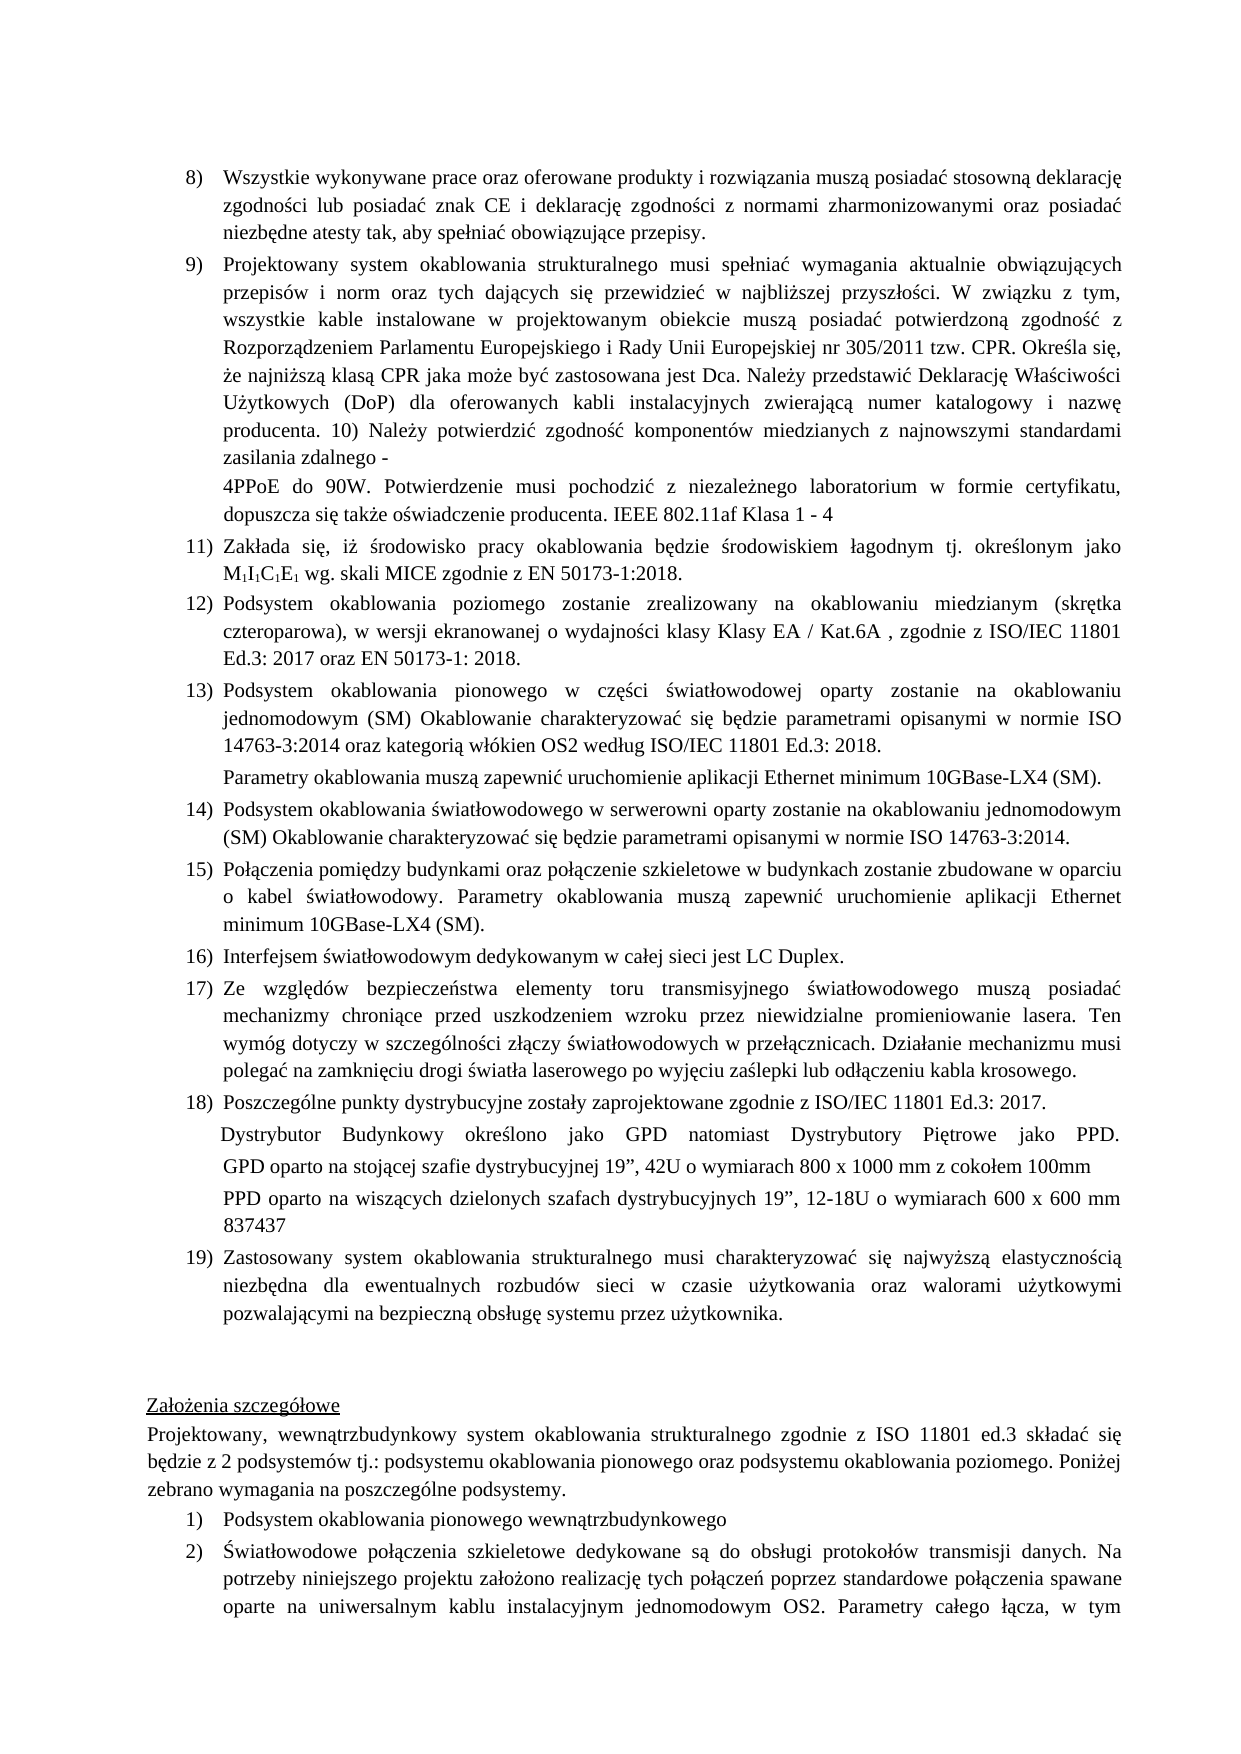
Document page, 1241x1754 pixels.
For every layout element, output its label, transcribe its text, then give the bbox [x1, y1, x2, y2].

text Parametry okablowania muszą zapewnić uruchomienie aplikacji Ethernet minimum 10GBase-LX4 (SM). [223, 765, 1123, 789]
text 4PPoE do 90W. Potwierdzenie musi pochodzić z niezależnego laboratorium w formie certyfikatu, dopuszcza się także oświadczenie producenta. IEEE 802.11af Klasa 1 - 4 [223, 474, 1123, 526]
list Projektowany system okablowania strukturalnego musi spełniać wymagania aktualnie obwiązujących przepisów i norm oraz tych dających się przewidzieć w najbliższej przyszłości. W związku z tym, wszystkie kable instalowane w projektowanym obiekcie muszą posiadać potwierdzoną zgodność z Rozporządzeniem Parlamentu Europejskiego i Rady Unii Europejskiej nr 305/2011 tzw. CPR. Określa się, że najniższą klasą CPR jaka może być zastosowana jest Dca. Należy przedstawić Deklarację Właściwości Użytkowych (DoP) dla oferowanych kabli instalacyjnych zwierającą numer katalogowy i nazwę producenta. 10) Należy potwierdzić zgodność komponentów miedzianych z najnowszymi standardami zasilania zdalnego - [185, 252, 1123, 469]
list Zakłada się, iż środowisko pracy okablowania będzie środowiskiem łagodnym tj. określonym jako M1I1C1E1 wg. skali MICE zgodnie z EN 50173-1:2018. [185, 534, 1123, 585]
list Ze względów bezpieczeństwa elementy toru transmisyjnego światłowodowego muszą posiadać mechanizmy chroniące przed uszkodzeniem wzroku przez niewidzialne promieniowanie lasera. Ten wymóg dotyczy w szczególności złączy światłowodowych w przełącznicach. Działanie mechanizmu musi polegać na zamknięciu drogi światła laserowego po wyjęciu zaślepki lub odłączeniu kabla krosowego. [185, 976, 1123, 1082]
list Podsystem okablowania światłowodowego w serwerowni oparty zostanie na okablowaniu jednomodowym (SM) Okablowanie charakteryzować się będzie parametrami opisanymi w normie ISO 14763-3:2014. [185, 797, 1123, 849]
list Podsystem okablowania poziomego zostanie zrealizowany na okablowaniu miedzianym (skrętka czteroparowa), w wersji ekranowanej o wydajności klasy Klasy EA / Kat.6A , zgodnie z ISO/IEC 11801 Ed.3: 2017 oraz EN 50173-1: 2018. [185, 591, 1123, 670]
text PPD oparto na wiszących dzielonych szafach dystrybucyjnych 19”, 12-18U o wymiarach 600 x 600 mm 837437 [223, 1186, 1123, 1237]
list Interfejsem światłowodowym dedykowanym w całej sieci jest LC Duplex. [185, 944, 1123, 968]
list Połączenia pomiędzy budynkami oraz połączenie szkieletowe w budynkach zostanie zbudowane w oparciu o kabel światłowodowy. Parametry okablowania muszą zapewnić uruchomienie aplikacji Ethernet minimum 10GBase-LX4 (SM). [185, 857, 1123, 936]
list Poszczególne punkty dystrybucyjne zostały zaprojektowane zgodnie z ISO/IEC 11801 Ed.3: 2017. [185, 1090, 1123, 1114]
text Dystrybutor Budynkowy określono jako GPD natomiast Dystrybutory Piętrowe jako PPD. [111, 1122, 1142, 1146]
list Wszystkie wykonywane prace oraz oferowane produkty i rozwiązania muszą posiadać stosowną deklarację zgodności lub posiadać znak CE i deklarację zgodności z normami zharmonizowanymi oraz posiadać niezbędne atesty tak, aby spełniać obowiązujące przepisy. [185, 165, 1123, 244]
list Zastosowany system okablowania strukturalnego musi charakteryzować się najwyższą elastycznością niezbędna dla ewentualnych rozbudów sieci w czasie użytkowania oraz walorami użytkowymi pozwalającymi na bezpieczną obsługę systemu przez użytkownika. [185, 1245, 1123, 1324]
subtitle Założenia szczegółowe [146, 1392, 1122, 1417]
list Podsystem okablowania pionowego wewnątrzbudynkowego [185, 1507, 1123, 1531]
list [185, 1539, 1123, 1618]
text Projektowany, wewnątrzbudynkowy system okablowania strukturalnego zgodnie z ISO 11801 ed.3 składać się będzie z 2 podsystemów tj.: podsystemu okablowania pionowego oraz podsystemu okablowania poziomego. Poniżej zebrano wymagania na poszczególne podsystemy. [147, 1422, 1123, 1501]
text GPD oparto na stojącej szafie dystrybucyjnej 19”, 42U o wymiarach 800 x 1000 mm z cokołem 100mm [223, 1154, 1123, 1178]
list Podsystem okablowania pionowego w części światłowodowej oparty zostanie na okablowaniu jednomodowym (SM) Okablowanie charakteryzować się będzie parametrami opisanymi w normie ISO 14763-3:2014 oraz kategorią włókien OS2 według ISO/IEC 11801 Ed.3: 2018. [185, 678, 1123, 757]
